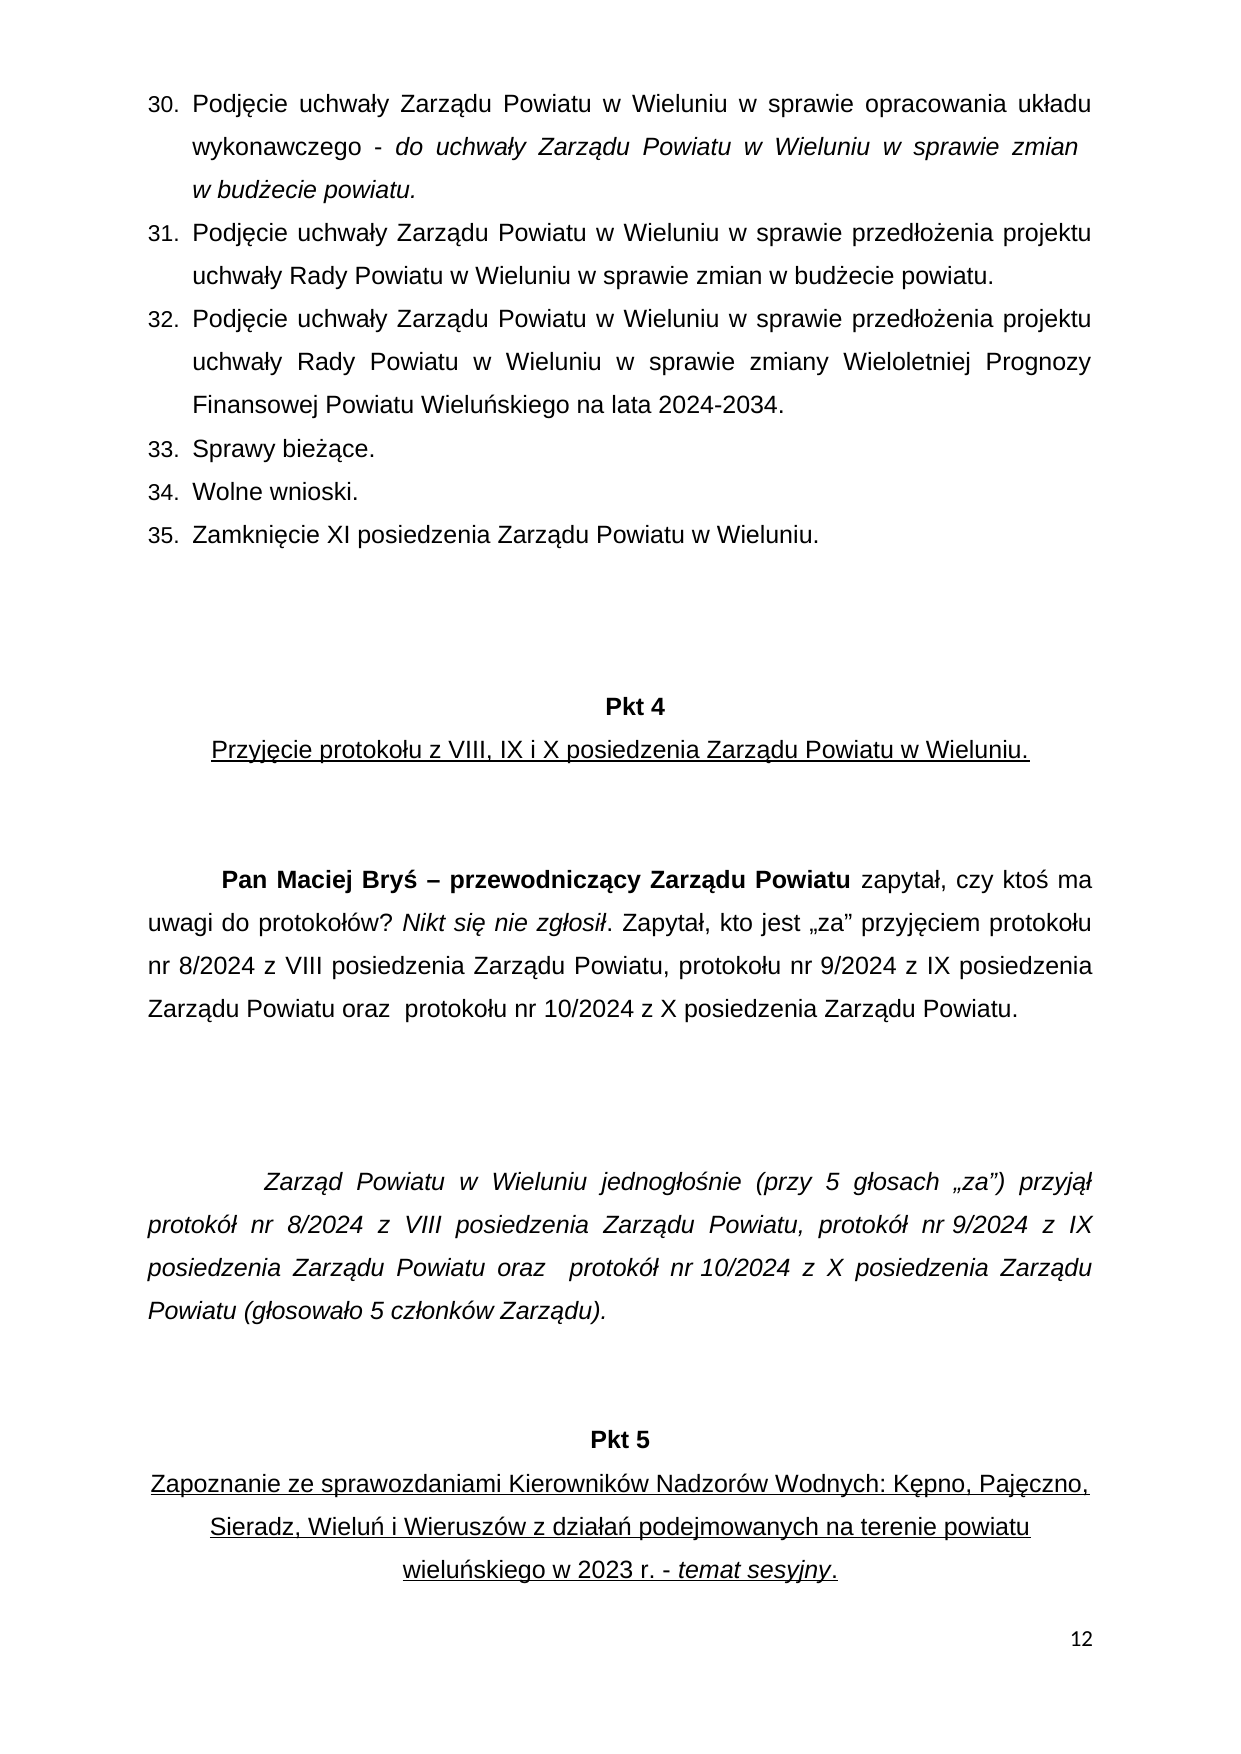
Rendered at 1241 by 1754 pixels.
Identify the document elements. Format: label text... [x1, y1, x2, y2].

list Zamknięcie XI posiedzenia Zarządu Powiatu w Wieluniu. [148, 520, 1093, 549]
list Podjęcie uchwały Zarządu Powiatu w Wieluniu w sprawie opracowania układu wykonawczego - do uchwały Zarządu Powiatu w Wieluniu w sprawie zmian w budżecie powiatu. [148, 89, 1093, 204]
list Podjęcie uchwały Zarządu Powiatu w Wieluniu w sprawie przedłożenia projektu uchwały Rady Powiatu w Wieluniu w sprawie zmiany Wieloletniej Prognozy Finansowej Powiatu Wieluńskiego na lata 2024-2034. [148, 304, 1093, 419]
list Wolne wnioski. [148, 477, 1093, 506]
list Sprawy bieżące. [148, 434, 1093, 462]
text Zarząd Powiatu w Wieluniu jednogłośnie (przy 5 głosach „za”) przyjął protokół nr 8/2024 z VIII posiedzenia Zarządu Powiatu, protokół nr 9/2024 z IX posiedzenia Zarządu Powiatu oraz protokół nr 10/2024 z X posiedzenia Zarządu Powiatu (głosowało 5 członków Zarządu). [148, 1167, 1093, 1325]
text Pkt 4 [177, 692, 1093, 721]
text Przyjęcie protokołu z VIII, IX i X posiedzenia Zarządu Powiatu w Wieluniu. [148, 736, 1093, 764]
text Pkt 5 [148, 1426, 1093, 1454]
text Zapoznanie ze sprawozdaniami Kierowników Nadzorów Wodnych: Kępno, Pajęczno, Sieradz, Wieluń i Wieruszów z działań podejmowanych na terenie powiatu wieluńskiego w 2023 r. - temat sesyjny. [148, 1469, 1093, 1584]
list Podjęcie uchwały Zarządu Powiatu w Wieluniu w sprawie przedłożenia projektu uchwały Rady Powiatu w Wieluniu w sprawie zmian w budżecie powiatu. [148, 218, 1093, 290]
text Pan Maciej Bryś – przewodniczący Zarządu Powiatu zapytał, czy ktoś ma uwagi do protokołów? Nikt się nie zgłosił. Zapytał, kto jest „za” przyjęciem protokołu nr 8/2024 z VIII posiedzenia Zarządu Powiatu, protokołu nr 9/2024 z IX posiedzenia Zarządu Powiatu oraz protokołu nr 10/2024 z X posiedzenia Zarządu Powiatu. [148, 865, 1093, 1023]
